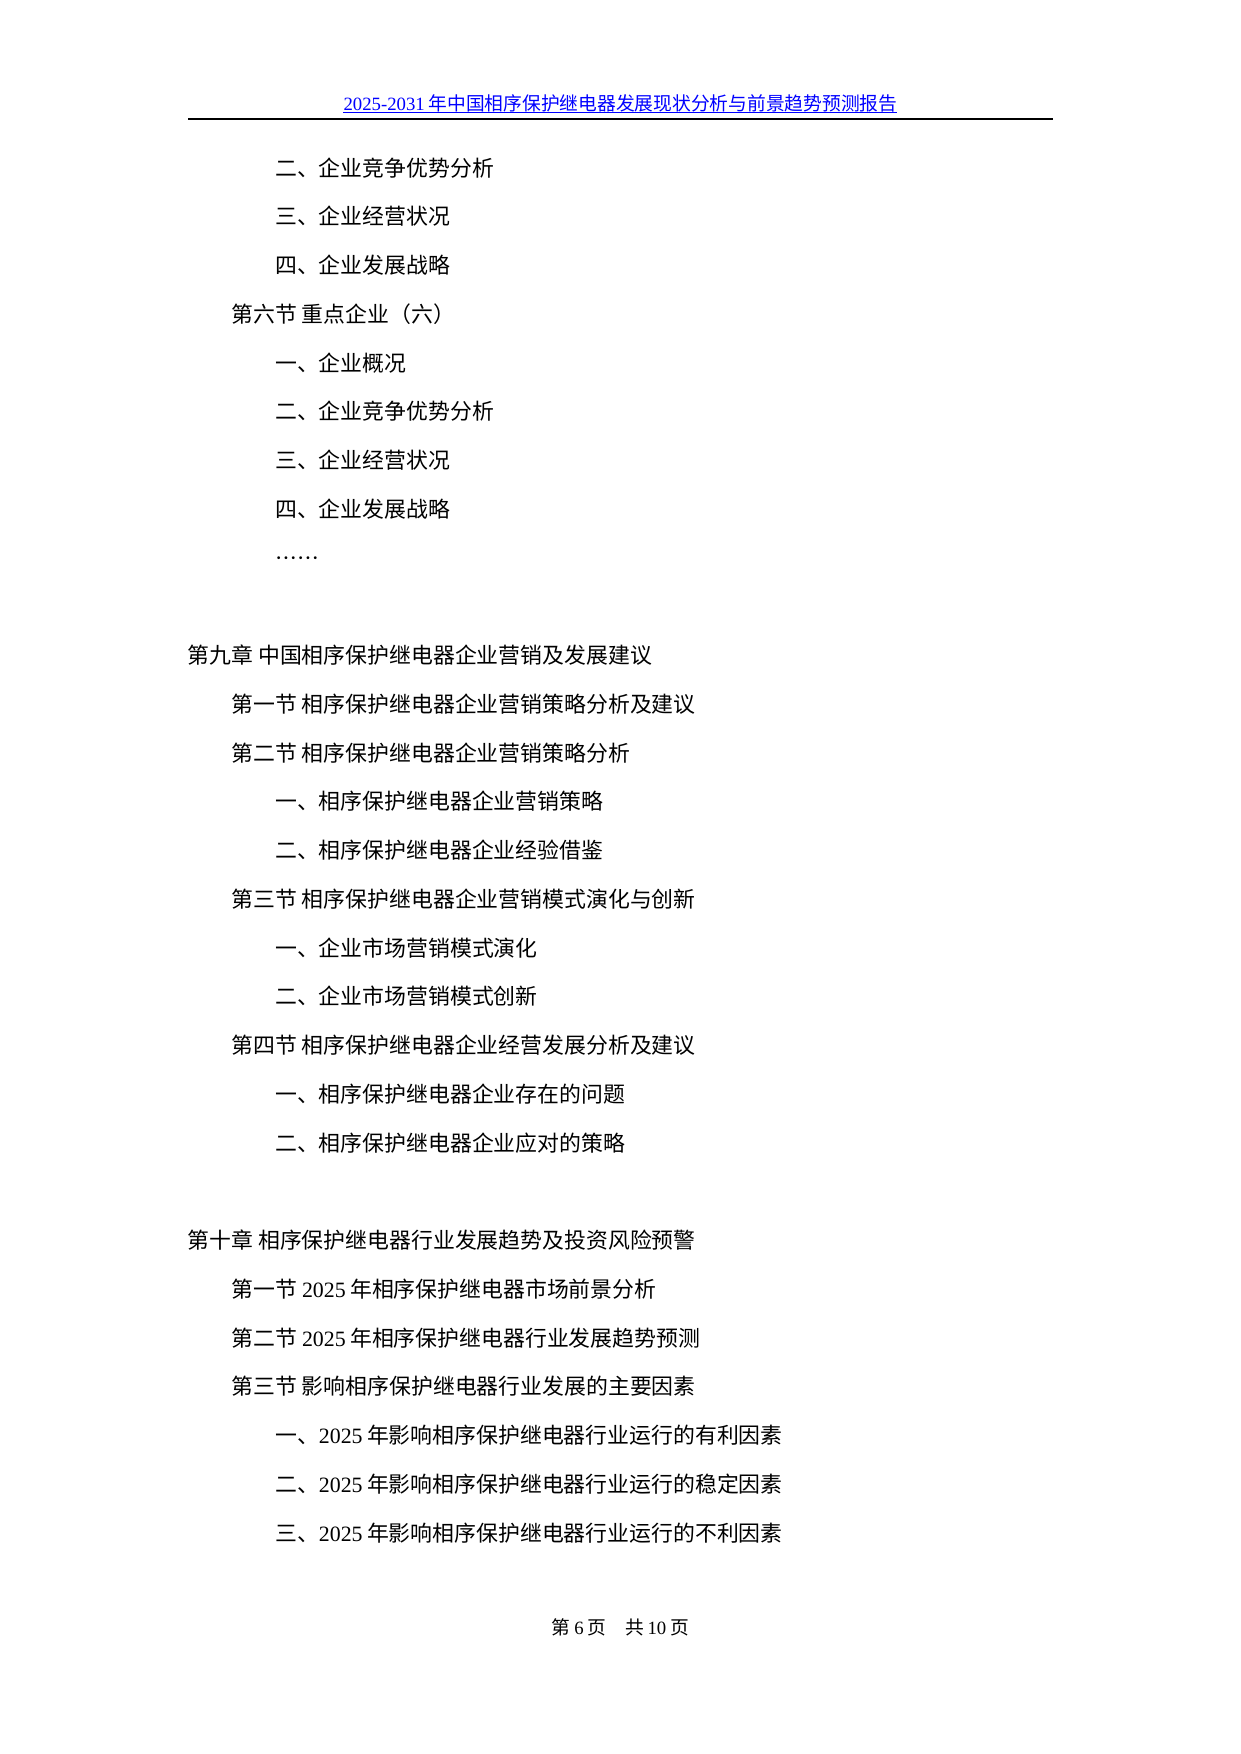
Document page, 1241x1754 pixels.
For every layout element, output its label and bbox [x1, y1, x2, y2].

text [187, 150, 1053, 1548]
